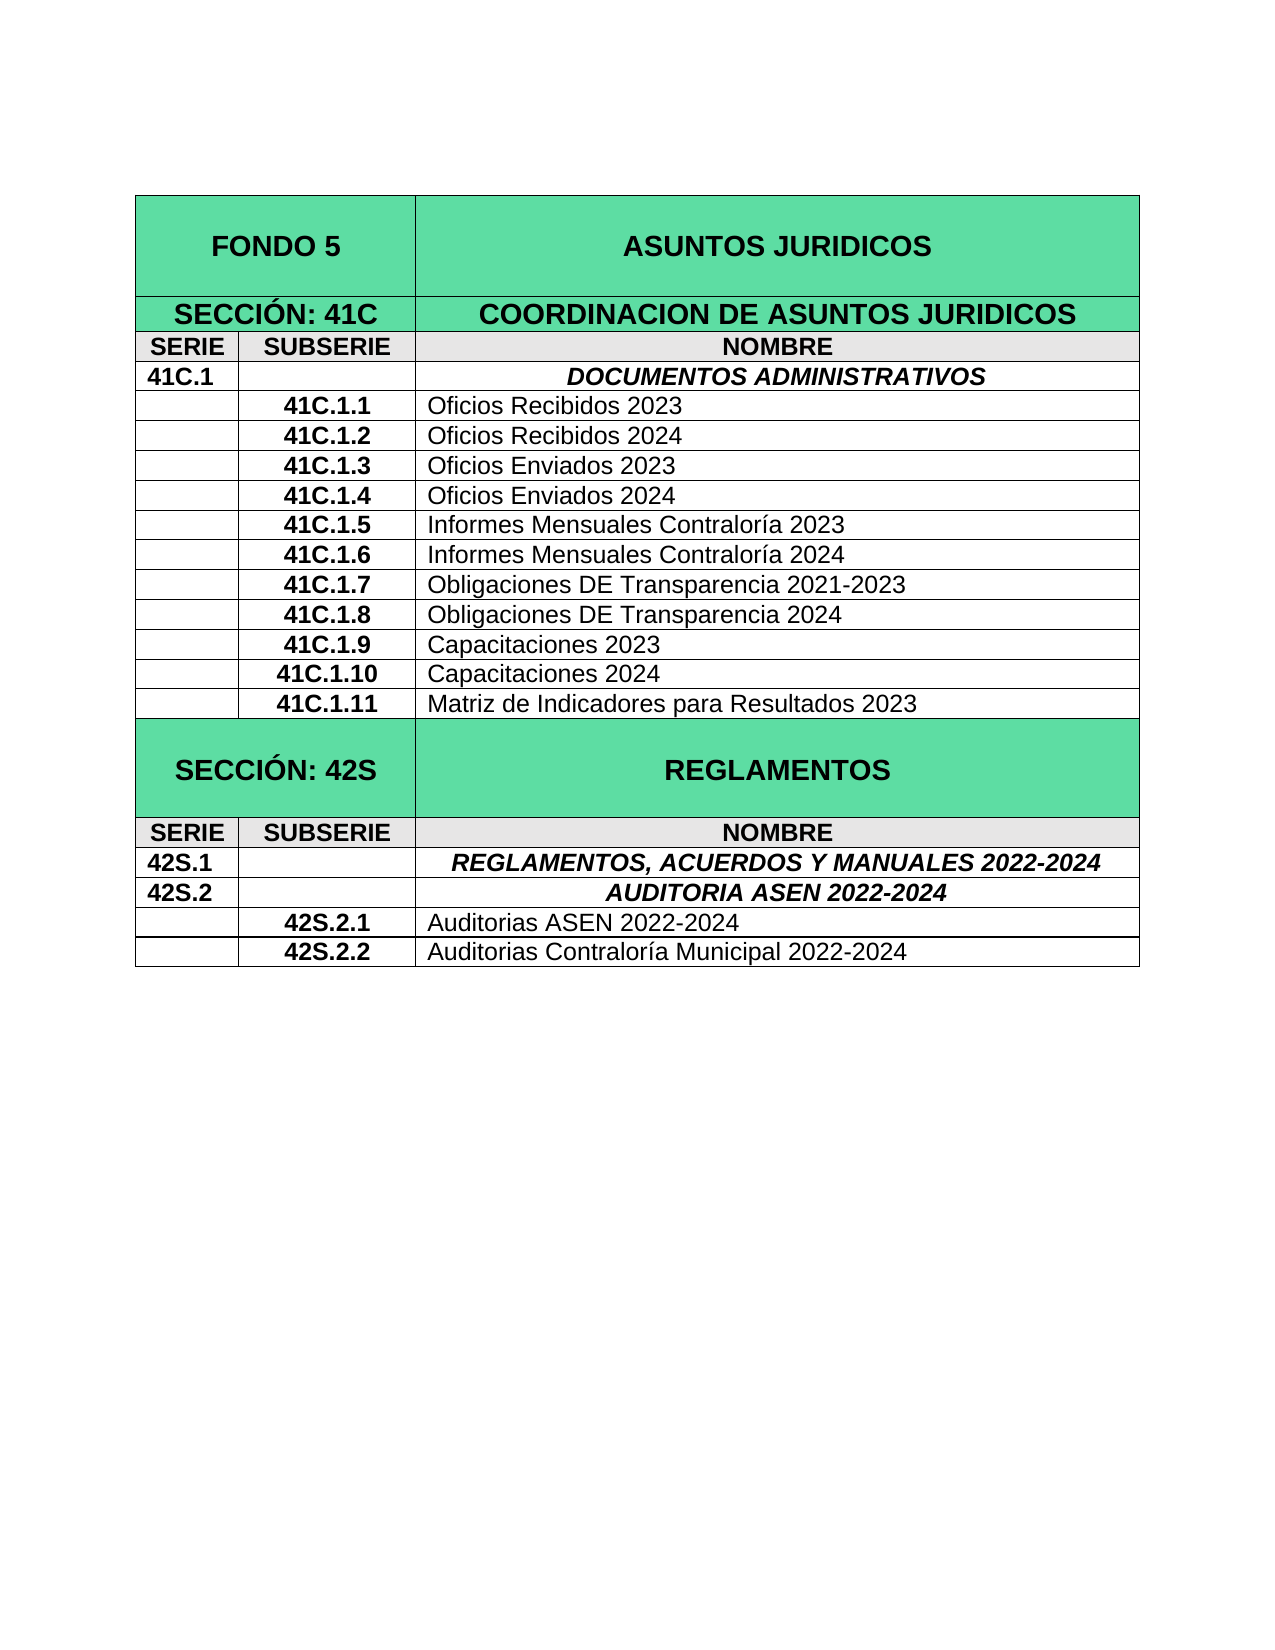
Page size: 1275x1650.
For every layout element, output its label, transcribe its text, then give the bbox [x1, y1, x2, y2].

table_cell Informes Mensuales Contraloría 2023 [416, 511, 1139, 539]
table_cell [136, 391, 238, 420]
table_cell 42S.1 [136, 848, 238, 877]
table_cell [136, 689, 238, 718]
table_cell [136, 938, 238, 966]
table_cell Matriz de Indicadores para Resultados 2023 [416, 689, 1139, 718]
table_cell 41C.1.4 [239, 481, 415, 509]
table_cell 41C.1.7 [239, 570, 415, 599]
table_cell [239, 362, 415, 390]
table_cell Auditorias Contraloría Municipal 2022-2024 [416, 938, 1139, 966]
table_cell 42S.2 [136, 878, 238, 907]
table_cell Capacitaciones 2023 [416, 630, 1139, 658]
table_cell 41C.1.11 [239, 689, 415, 718]
table_cell Oficios Enviados 2023 [416, 451, 1139, 480]
table_cell SECCIÓN: 41C [136, 297, 415, 331]
table_cell NOMBRE [416, 818, 1139, 847]
table_cell Oficios Recibidos 2024 [416, 421, 1139, 450]
table_cell 41C.1.9 [239, 630, 415, 658]
table_cell [136, 540, 238, 569]
table_cell [136, 421, 238, 450]
table_cell [239, 848, 415, 877]
table_cell Informes Mensuales Contraloría 2024 [416, 540, 1139, 569]
table_cell [239, 878, 415, 907]
table_cell REGLAMENTOS [416, 719, 1139, 817]
table_cell Obligaciones DE Transparencia 2024 [416, 600, 1139, 629]
table_cell REGLAMENTOS, ACUERDOS Y MANUALES 2022-2024 [416, 848, 1139, 877]
table_cell 41C.1.3 [239, 451, 415, 480]
table_cell [136, 481, 238, 509]
table_cell NOMBRE [416, 332, 1139, 361]
table_cell 41C.1.5 [239, 511, 415, 539]
table_cell SUBSERIE [239, 818, 415, 847]
table_cell 41C.1.10 [239, 660, 415, 688]
table_cell [136, 511, 238, 539]
table_cell [136, 908, 238, 936]
table_cell [136, 570, 238, 599]
table_header FONDO 5 [136, 196, 415, 296]
table_cell AUDITORIA ASEN 2022-2024 [416, 878, 1139, 907]
table_cell 41C.1.1 [239, 391, 415, 420]
table_cell 41C.1.2 [239, 421, 415, 450]
table_cell SUBSERIE [239, 332, 415, 361]
table_cell Capacitaciones 2024 [416, 660, 1139, 688]
table_cell [136, 600, 238, 629]
table_cell Oficios Recibidos 2023 [416, 391, 1139, 420]
table_cell 42S.2.2 [239, 938, 415, 966]
table_header ASUNTOS JURIDICOS [416, 196, 1139, 296]
table_cell DOCUMENTOS ADMINISTRATIVOS [416, 362, 1139, 390]
table_cell SECCIÓN: 42S [136, 719, 415, 817]
table_cell 41C.1.8 [239, 600, 415, 629]
table_cell [136, 451, 238, 480]
table_cell 42S.2.1 [239, 908, 415, 936]
table_cell SERIE [136, 818, 238, 847]
table_cell 41C.1.6 [239, 540, 415, 569]
table_cell Oficios Enviados 2024 [416, 481, 1139, 509]
table_cell Obligaciones DE Transparencia 2021-2023 [416, 570, 1139, 599]
table_cell 41C.1 [136, 362, 238, 390]
table_cell [136, 630, 238, 658]
table_cell Auditorias ASEN 2022-2024 [416, 908, 1139, 936]
table_cell SERIE [136, 332, 238, 361]
table_cell COORDINACION DE ASUNTOS JURIDICOS [416, 297, 1139, 331]
table_cell [136, 660, 238, 688]
